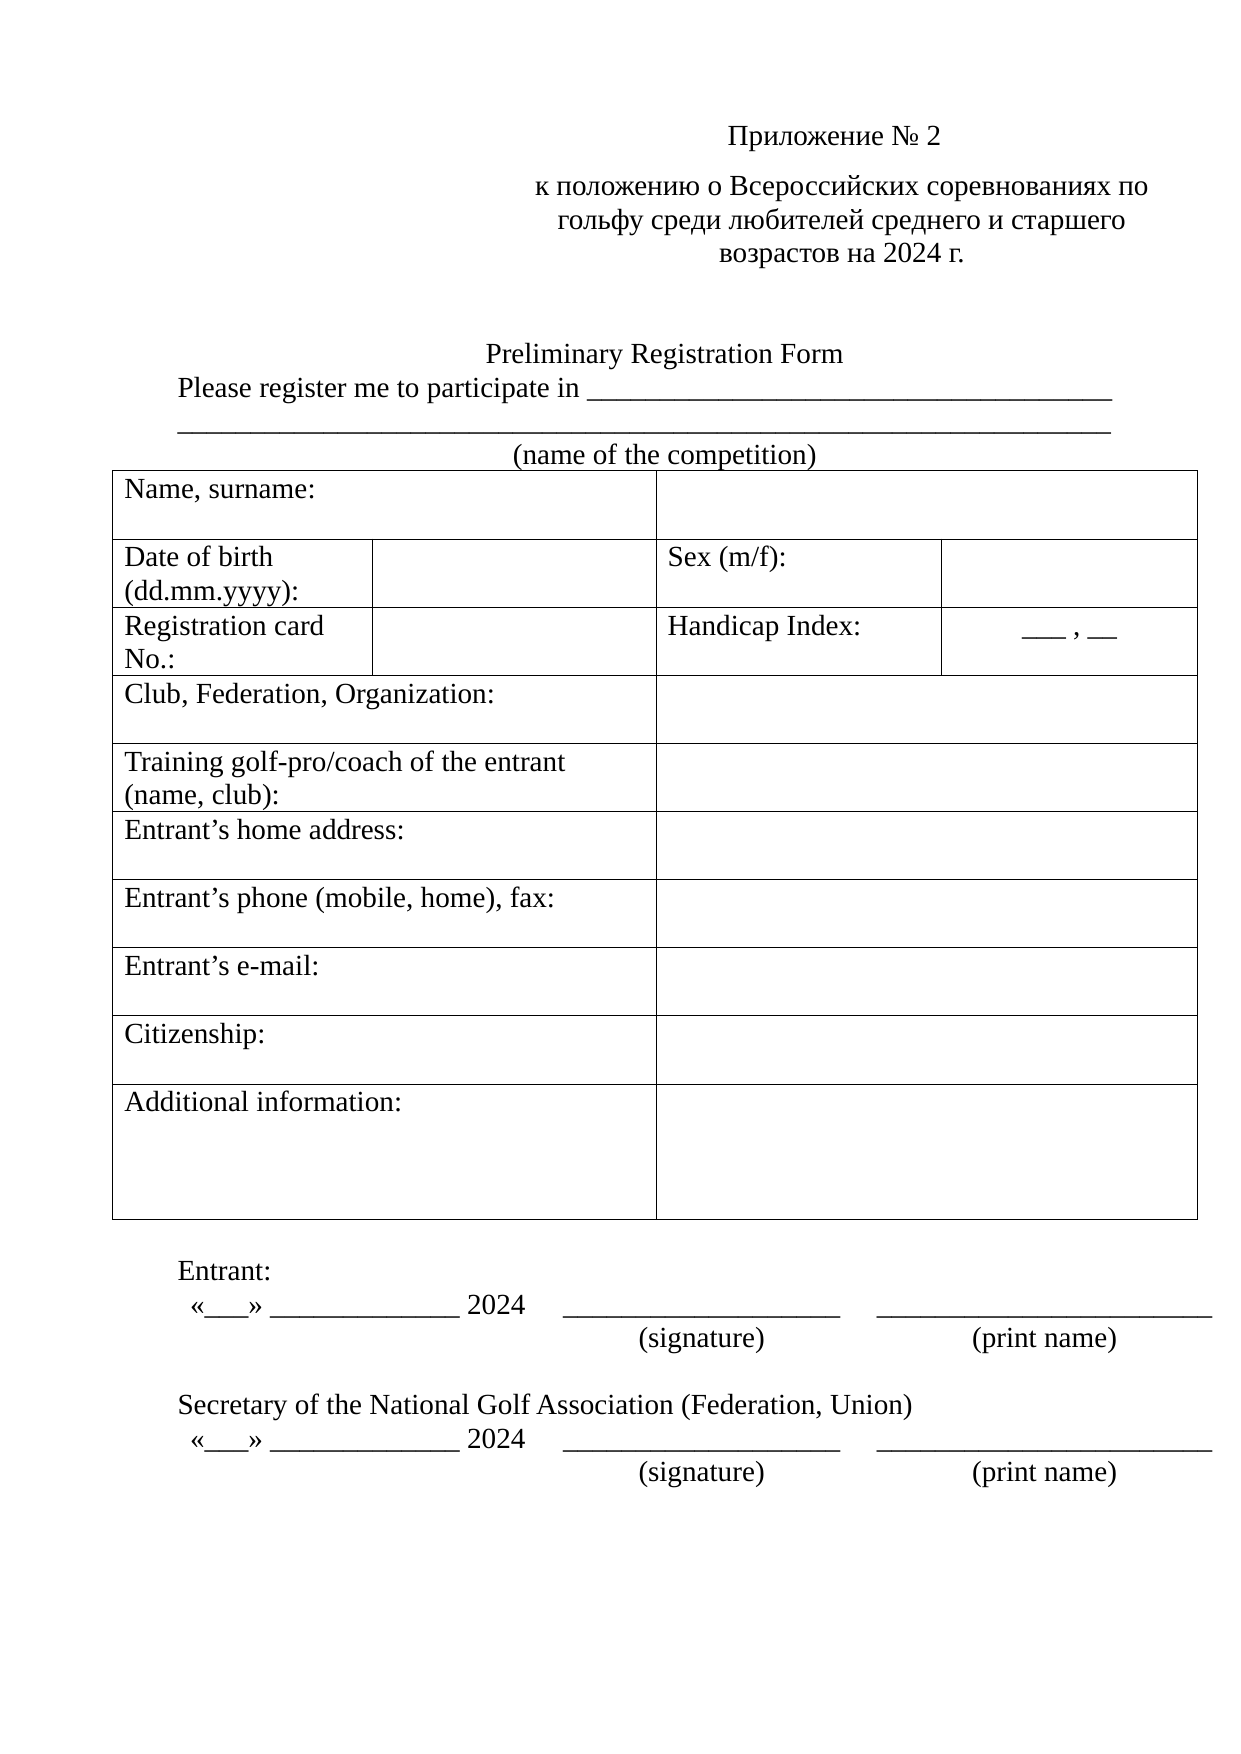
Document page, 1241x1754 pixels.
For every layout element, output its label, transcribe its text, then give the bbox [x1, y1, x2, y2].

table_cell Citizenship: [113, 1016, 656, 1083]
table_cell [942, 540, 1197, 607]
table_cell Handicap Index: [657, 608, 941, 675]
table_header _______________________ (print name) [865, 1287, 1223, 1354]
text Please register me to participate in ____________________________________ [177, 370, 1152, 403]
table_cell ___ , __ [942, 608, 1197, 675]
table_cell [373, 540, 656, 607]
text Secretary of the National Golf Association (Federation, Union) [177, 1387, 1152, 1421]
table_cell Additional information: [113, 1085, 656, 1219]
table_cell Training golf-pro/coach of the entrant (name, club): [113, 744, 656, 811]
text (name of the competition) [177, 437, 1152, 470]
text к положению о Всероссийских соревнованиях по гольфу среди любителей среднего и старшего возрастов на 2024 г. [532, 168, 1152, 269]
text ________________________________________________________________ [177, 403, 1152, 437]
table_header [657, 471, 1197, 538]
table_cell Club, Federation, Organization: [113, 676, 656, 743]
table_header Name, surname: [113, 471, 656, 538]
table_cell [657, 744, 1197, 811]
table_cell [657, 1016, 1197, 1083]
table_cell [657, 880, 1197, 947]
table_header «___» _____________ 2024 [177, 1287, 537, 1354]
table_cell Sex (m/f): [657, 540, 941, 607]
table_cell Date of birth (dd.mm.yyyy): [113, 540, 372, 607]
table_header _______________________ (print name) [865, 1421, 1223, 1488]
text Preliminary Registration Form [177, 336, 1152, 370]
table_cell Entrant’s phone (mobile, home), fax: [113, 880, 656, 947]
table_cell [657, 948, 1197, 1015]
table_cell Registration card No.: [113, 608, 372, 675]
table_header «___» _____________ 2024 [177, 1421, 537, 1488]
table_cell [373, 608, 656, 675]
table_cell Entrant’s home address: [113, 812, 656, 879]
table_cell Entrant’s e-mail: [113, 948, 656, 1015]
table_cell [657, 812, 1197, 879]
table_cell [657, 1085, 1197, 1219]
text Entrant: [177, 1253, 1152, 1287]
table_header ___________________ (signature) [538, 1421, 865, 1488]
text Приложение № 2 [517, 118, 1152, 152]
table_cell [657, 676, 1197, 743]
table_header ___________________ (signature) [538, 1287, 865, 1354]
